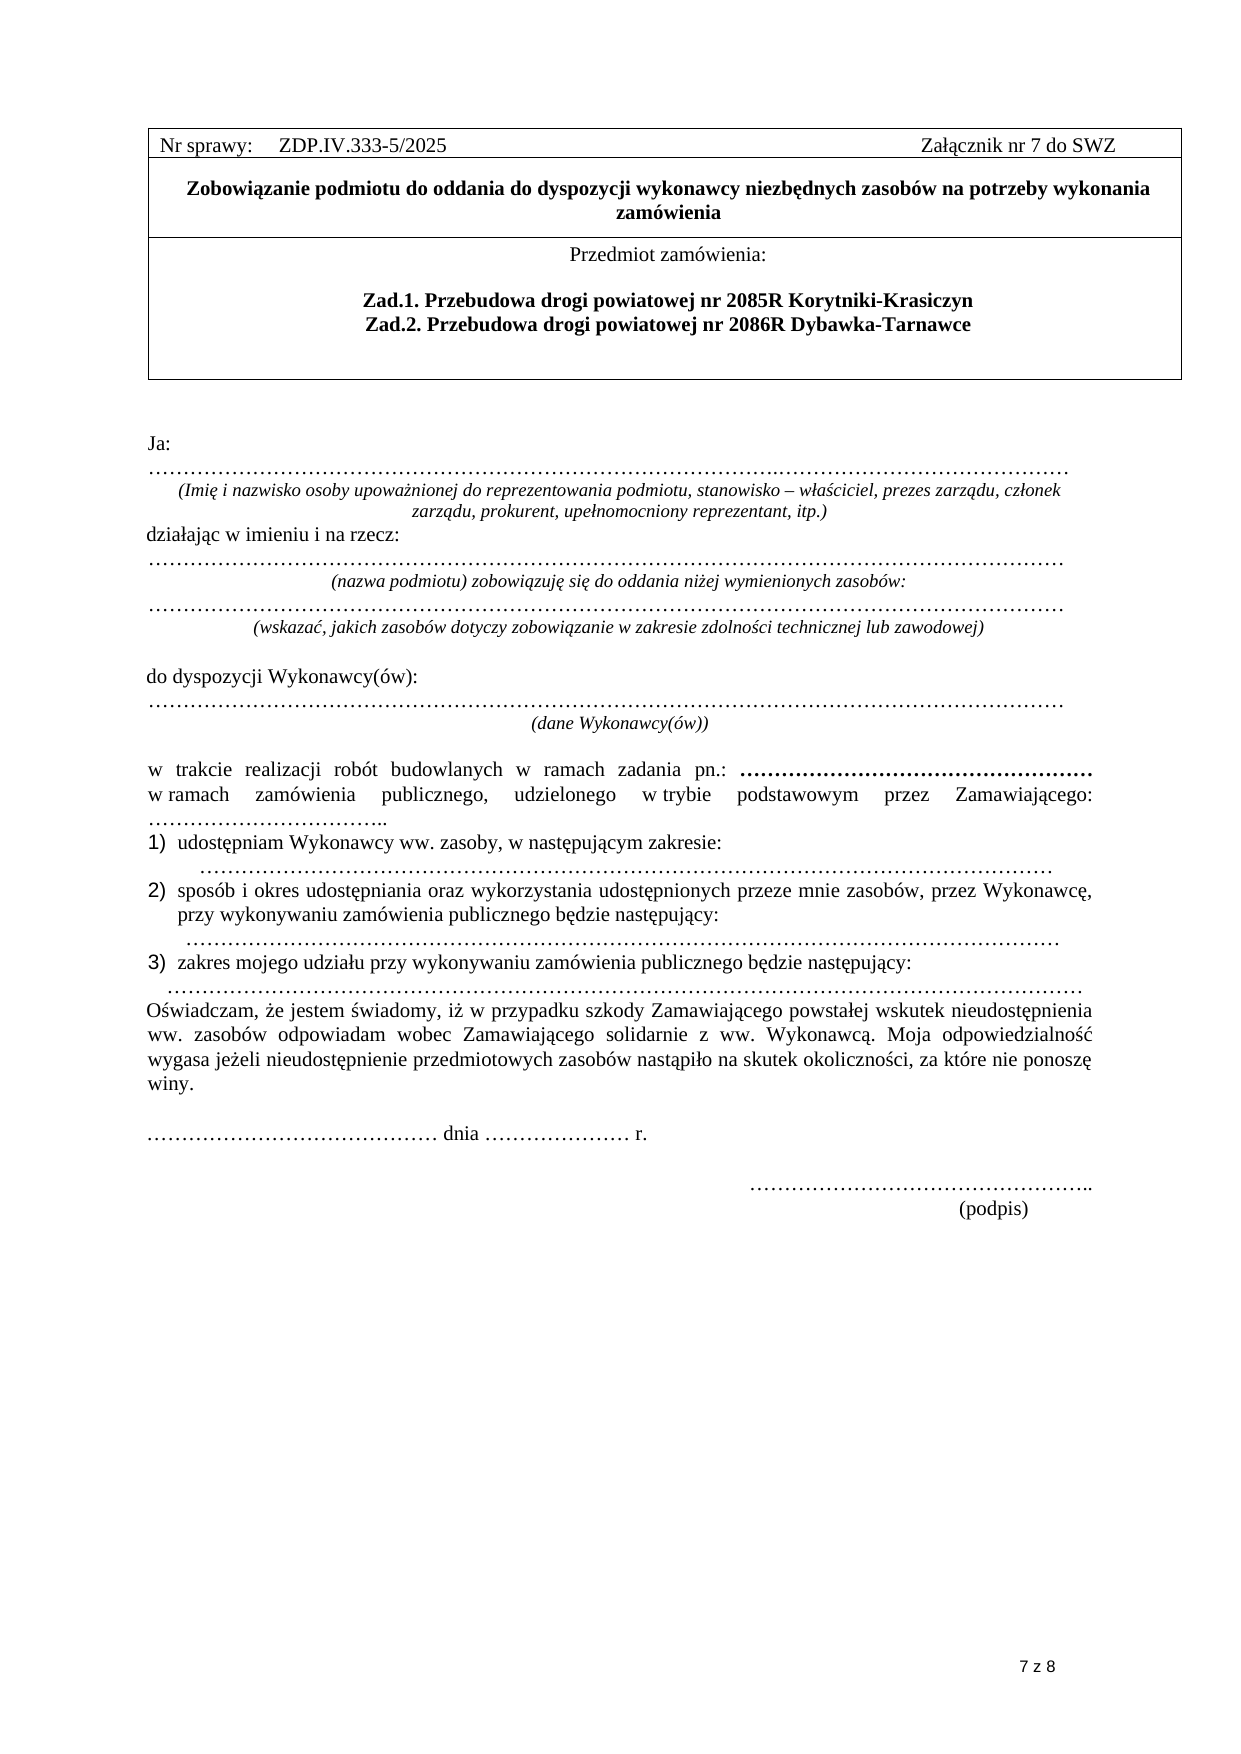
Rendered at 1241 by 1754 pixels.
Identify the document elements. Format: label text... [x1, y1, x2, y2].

text …………………………………………………………………………………………………………… [199, 854, 1093, 878]
list udostępniam Wykonawcy ww. zasoby, w następującym zakresie: [148, 829, 1093, 854]
list ……………………………………………………………………………………………………………… [185, 926, 1093, 950]
list zakres mojego udziału przy wykonywaniu zamówienia publicznego będzie następujący: [148, 950, 1093, 974]
text …………………………………………………………………………………………………………………… [148, 592, 1093, 616]
text (dane Wykonawcy(ów)) [148, 712, 1093, 733]
list sposób i okres udostępniania oraz wykorzystania udostępnionych przeze mnie zasobów, przez Wykonawcę, przy wykonywaniu zamówienia publicznego będzie następujący: [148, 878, 1093, 926]
text …………………………………………………………………………………………………………………… [148, 688, 1093, 712]
text …………………………………… dnia ………………… r. [146, 1121, 1072, 1145]
text działając w imieniu i na rzecz: [146, 522, 1093, 546]
text (nazwa podmiotu) zobowiązuję się do oddania niżej wymienionych zasobów: [146, 570, 1093, 592]
text (Imię i nazwisko osoby upoważnionej do reprezentowania podmiotu, stanowisko – właściciel, prezes zarządu, członek zarządu, prokurent, upełnomocniony reprezentant, itp.) [148, 479, 1093, 522]
text Ja: [148, 431, 1092, 455]
text w trakcie realizacji robót budowlanych w ramach zadania pn.: …………………………………………… w ramach zamówienia publicznego, udzielonego w trybie podstawowym przez Zamawiającego: …………………………….. [148, 757, 1093, 829]
text do dyspozycji Wykonawcy(ów): [146, 664, 1093, 688]
text …………………………………………………………………………………………………………………… [166, 974, 1093, 998]
text …………………………………………………………………………………………………………………… [148, 546, 1093, 570]
text (wskazać, jakich zasobów dotyczy zobowiązanie w zakresie zdolności technicznej lub zawodowej) [146, 616, 1093, 637]
table_cell Zobowiązanie podmiotu do oddania do dyspozycji wykonawcy niezbędnych zasobów na potrzeby wykonania zamówienia [149, 158, 1181, 237]
table_header Nr sprawy: ZDP.IV.333-5/2025 Załącznik nr 7 do SWZ [149, 129, 1181, 157]
table_cell Przedmiot zamówienia: Zad.1. Przebudowa drogi powiatowej nr 2085R Korytniki-Krasiczyn Zad.2. Przebudowa drogi powiatowej nr 2086R Dybawka-Tarnawce [149, 238, 1181, 379]
text ……………………………………………………………………………….…………………………………… [148, 455, 1093, 479]
text (podpis) [148, 1195, 1092, 1219]
text Oświadczam, że jestem świadomy, iż w przypadku szkody Zamawiającego powstałej wskutek nieudostępnienia ww. zasobów odpowiadam wobec Zamawiającego solidarnie z ww. Wykonawcą. Moja odpowiedzialność wygasa jeżeli nieudostępnienie przedmiotowych zasobów nastąpiło na skutek okoliczności, za które nie ponoszę winy. [146, 998, 1093, 1094]
text ………………………………………….. [146, 1171, 1092, 1195]
